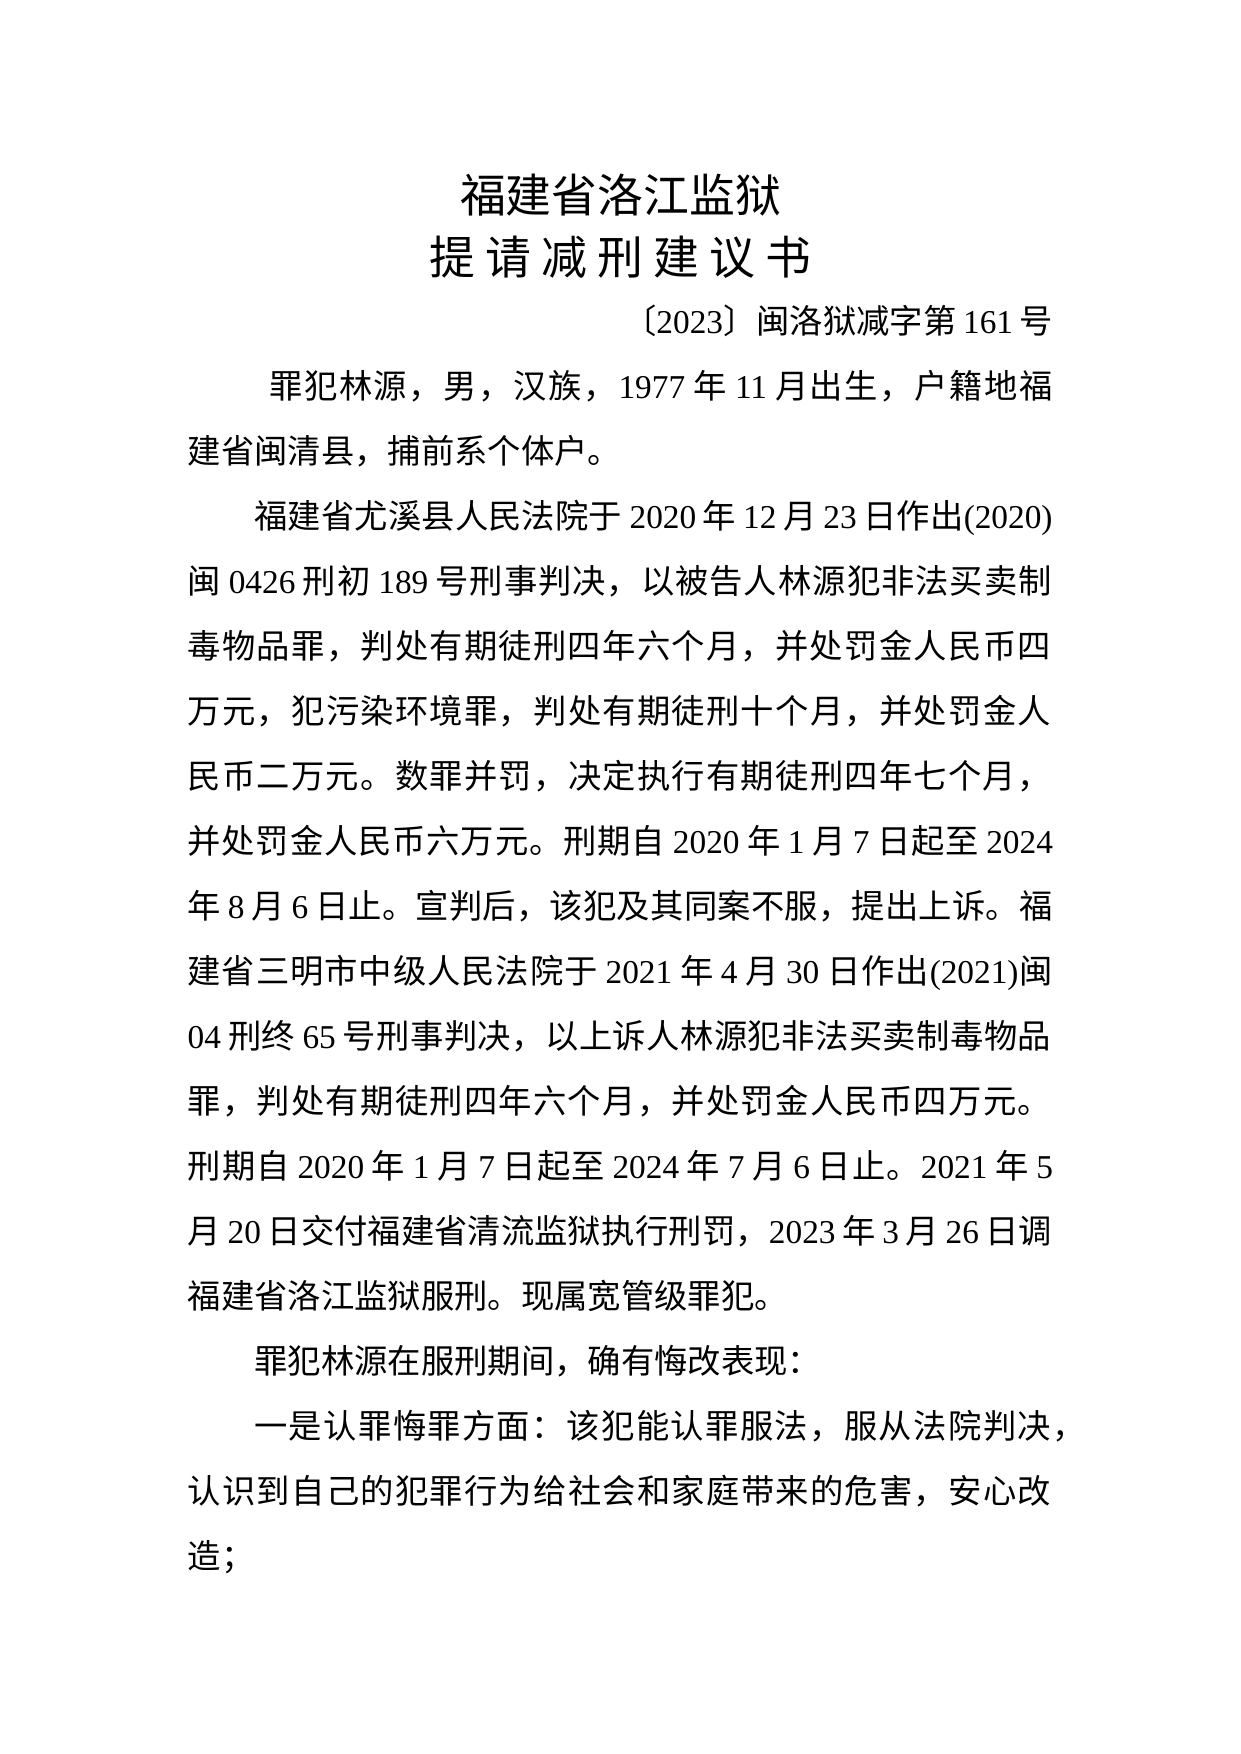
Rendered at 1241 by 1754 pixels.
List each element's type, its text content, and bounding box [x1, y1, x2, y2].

text 福建省洛江监狱 [187, 162, 1053, 224]
text 提 请 减 刑 建 议 书 [187, 224, 1053, 287]
text 〔2023〕闽洛狱减字第161号 [187, 287, 1053, 352]
text 罪犯林源，男，汉族，1977年11月出生，户籍地福建省闽清县，捕前系个体户。 [187, 352, 1053, 482]
text 一是认罪悔罪方面：该犯能认罪服法，服从法院判决，认识到自己的犯罪行为给社会和家庭带来的危害，安心改造； [187, 1392, 1053, 1587]
text 福建省尤溪县人民法院于2020年12月23日作出(2020)闽0426刑初189号刑事判决，以被告人林源犯非法买卖制毒物品罪，判处有期徒刑四年六个月，并处罚金人民币四万元，犯污染环境罪，判处有期徒刑十个月，并处罚金人民币二万元。数罪并罚，决定执行有期徒刑四年七个月，并处罚金人民币六万元。刑期自2020年1月7日起至2024年8月6日止。宣判后，该犯及其同案不服，提出上诉。福建省三明市中级人民法院于2021年4月30日作出(2021)闽04刑终65号刑事判决，以上诉人林源犯非法买卖制毒物品罪，判处有期徒刑四年六个月，并处罚金人民币四万元。刑期自2020年1月7日起至2024年7月6日止。2021年5月20日交付福建省清流监狱执行刑罚，2023年3月26日调福建省洛江监狱服刑。现属宽管级罪犯。 [187, 482, 1053, 1327]
text 罪犯林源在服刑期间，确有悔改表现： [187, 1327, 1053, 1392]
